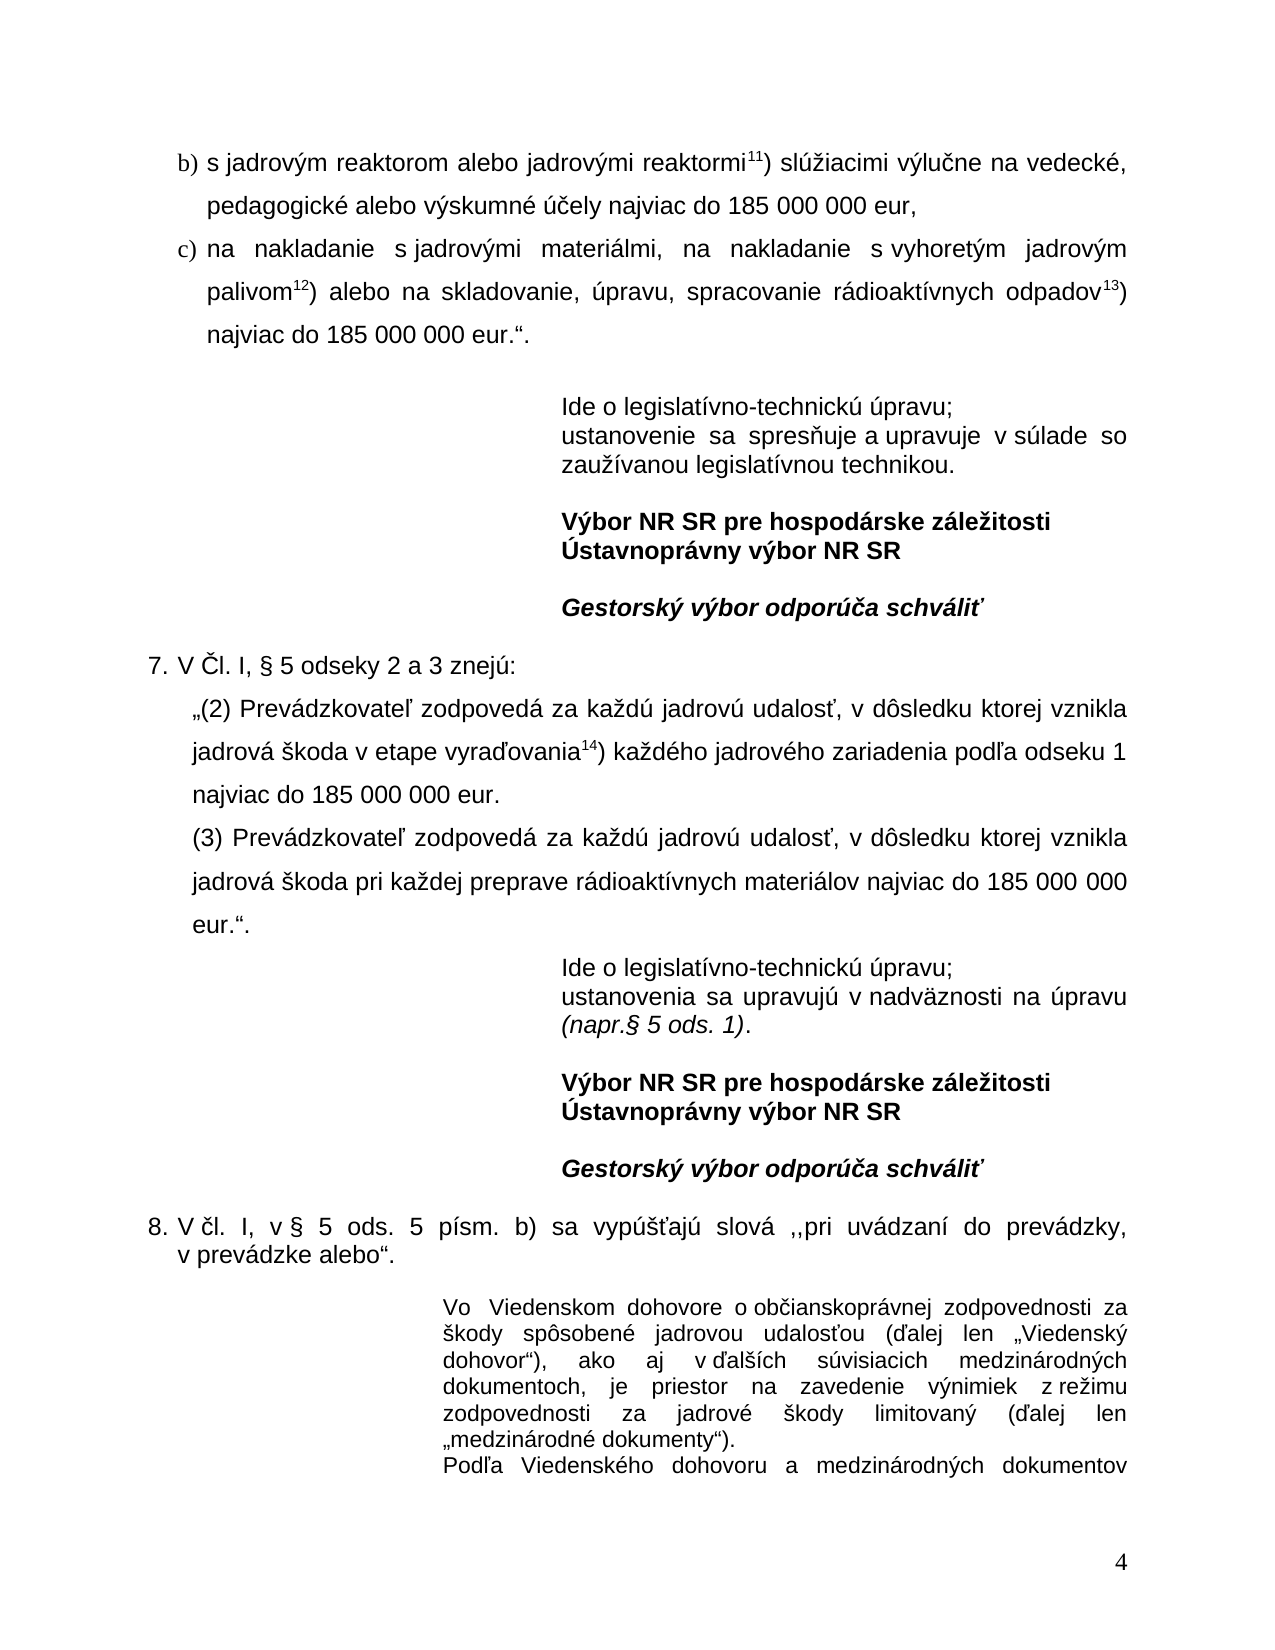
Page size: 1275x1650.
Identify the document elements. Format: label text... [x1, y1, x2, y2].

text Ústavnoprávny výbor NR SR [448, 536, 1127, 565]
text ustanovenia sa upravujú v nadväznosti na úpravu (napr.§ 5 ods. 1). [561, 982, 1127, 1039]
text Výbor NR SR pre hospodárske záležitosti [519, 1068, 1127, 1097]
text (3) Prevádzkovateľ zodpovedá za každú jadrovú udalosť, v dôsledku ktorej vznikla jadrová škoda pri každej preprave rádioaktívnych materiálov najviac do 185 000 000 eur.“. [192, 823, 1127, 938]
list s jadrovým reaktorom alebo jadrovými reaktormi11) slúžiacimi výlučne na vedecké, pedagogické alebo výskumné účely najviac do 185 000 000 eur, [177, 148, 1127, 219]
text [443, 1452, 1127, 1478]
text Výbor NR SR pre hospodárske záležitosti [519, 507, 1127, 536]
text „(2) Prevádzkovateľ zodpovedá za každú jadrovú udalosť, v dôsledku ktorej vznikla jadrová škoda v etape vyraďovania14) každého jadrového zariadenia podľa odseku 1 najviac do 185 000 000 eur. [192, 694, 1127, 809]
text ustanovenie sa spresňuje a upravuje v súlade so zaužívanou legislatívnou technikou. [561, 421, 1127, 478]
text Vo Viedenskom dohovore o občianskoprávnej zodpovednosti za škody spôsobené jadrovou udalosťou (ďalej len „Viedenský dohovor“), ako aj v ďalších súvisiacich medzinárodných dokumentoch, je priestor na zavedenie výnimiek z režimu zodpovednosti za jadrové škody limitovaný (ďalej len „medzinárodné dokumenty“). [443, 1294, 1127, 1452]
list V Čl. I, § 5 odseky 2 a 3 znejú: [148, 651, 1127, 680]
list na nakladanie s jadrovými materiálmi, na nakladanie s vyhoretým jadrovým palivom12) alebo na skladovanie, úpravu, spracovanie rádioaktívnych odpadov13) najviac do 185 000 000 eur.“. [177, 234, 1127, 349]
list V čl. I, v § 5 ods. 5 písm. b) sa vypúšťajú slová ,,pri uvádzaní do prevádzky, v prevádzke alebo“. [148, 1212, 1127, 1269]
text Ústavnoprávny výbor NR SR [448, 1097, 1127, 1125]
text Ide o legislatívno-technickú úpravu; [561, 392, 1127, 421]
text Gestorský výbor odporúča schváliť [519, 593, 1127, 622]
text Ide o legislatívno-technickú úpravu; [561, 953, 1127, 982]
text Gestorský výbor odporúča schváliť [519, 1154, 1127, 1183]
